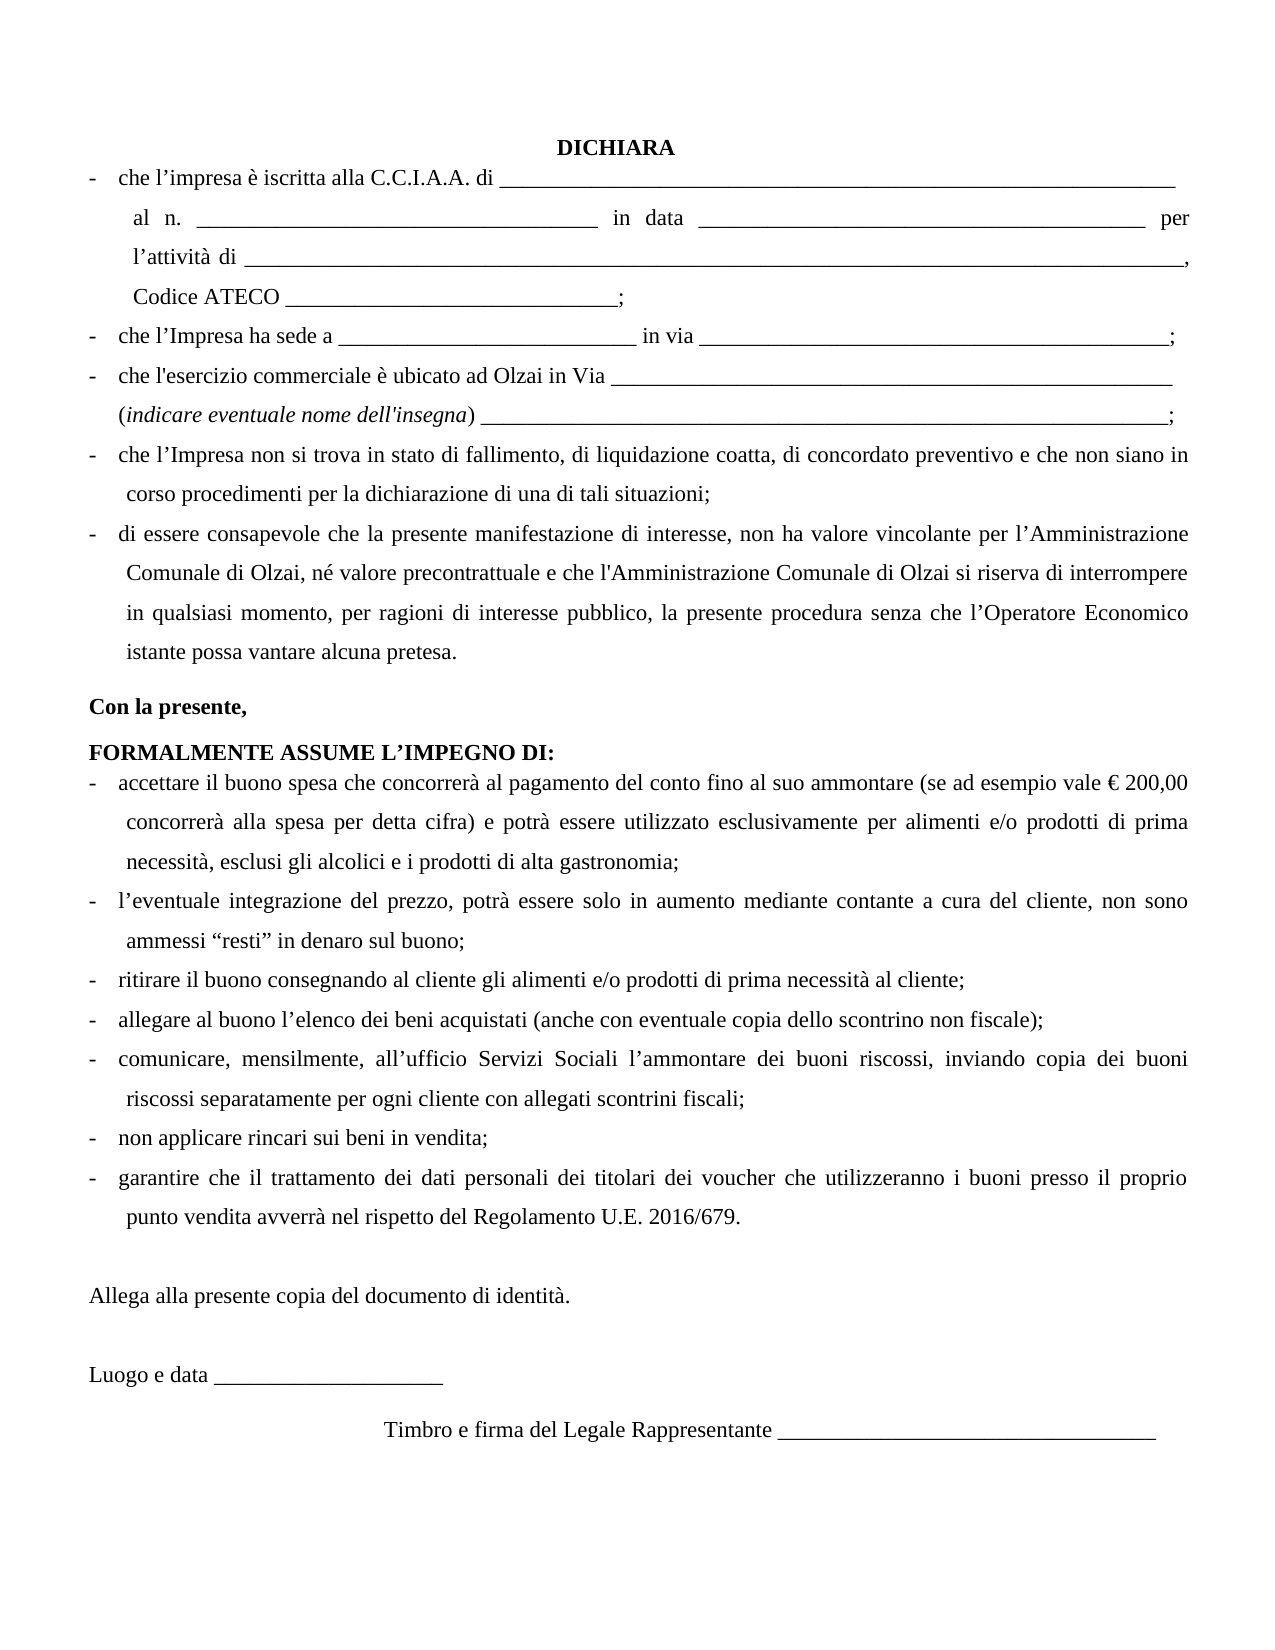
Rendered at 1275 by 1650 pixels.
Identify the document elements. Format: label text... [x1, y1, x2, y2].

text al n. ___________________________________ in data _______________________________________ per l’attività di __________________________________________________________________________________, Codice ATECO _____________________________; [133, 204, 1190, 309]
list garantire che il trattamento dei dati personali dei titolari dei voucher che utilizzeranno i buoni presso il proprio punto vendita avverrà nel rispetto del Regolamento U.E. 2016/679. [88, 1164, 1190, 1229]
list l’eventuale integrazione del prezzo, potrà essere solo in aumento mediante contante a cura del cliente, non sono ammessi “resti” in denaro sul buono; [88, 887, 1190, 953]
list allegare al buono l’elenco dei beni acquistati (anche con eventuale copia dello scontrino non fiscale); [88, 1006, 1190, 1032]
text Con la presente, [86, 693, 1189, 719]
list che l’Impresa non si trova in stato di fallimento, di liquidazione coatta, di concordato preventivo e che non siano in corso procedimenti per la dichiarazione di una di tali situazioni; [88, 441, 1190, 507]
list che l’Impresa ha sede a __________________________ in via _________________________________________; [88, 322, 1190, 349]
text (indicare eventuale nome dell'insegna) ____________________________________________________________; [118, 401, 1190, 428]
text FORMALMENTE ASSUME L’IMPEGNO DI: [86, 739, 1189, 765]
text Timbro e firma del Legale Rappresentante _________________________________ [118, 1416, 1156, 1442]
list accettare il buono spesa che concorrerà al pagamento del conto fino al suo ammontare (se ad esempio vale € 200,00 concorrerà alla spesa per detta cifra) e potrà essere utilizzato esclusivamente per alimenti e/o prodotti di prima necessità, esclusi gli alcolici e i prodotti di alta gastronomia; [88, 769, 1190, 874]
list non applicare rincari sui beni in vendita; [88, 1124, 1190, 1151]
list comunicare, mensilmente, all’ufficio Servizi Sociali l’ammontare dei buoni riscossi, inviando copia dei buoni riscossi separatamente per ogni cliente con allegati scontrini fiscali; [88, 1045, 1190, 1111]
text DICHIARA [86, 134, 1190, 161]
list che l'esercizio commerciale è ubicato ad Olzai in Via _________________________________________________ [88, 362, 1190, 388]
text Allega alla presente copia del documento di identità. [88, 1282, 1190, 1308]
text Luogo e data ____________________ [88, 1361, 1190, 1387]
list che l’impresa è iscritta alla C.C.I.A.A. di ___________________________________________________________ [88, 164, 1190, 191]
list di essere consapevole che la presente manifestazione di interesse, non ha valore vincolante per l’Amministrazione Comunale di Olzai, né valore precontrattuale e che l'Amministrazione Comunale di Olzai si riserva di interrompere in qualsiasi momento, per ragioni di interesse pubblico, la presente procedura senza che l’Operatore Economico istante possa vantare alcuna pretesa. [88, 520, 1190, 664]
list ritirare il buono consegnando al cliente gli alimenti e/o prodotti di prima necessità al cliente; [88, 966, 1190, 993]
